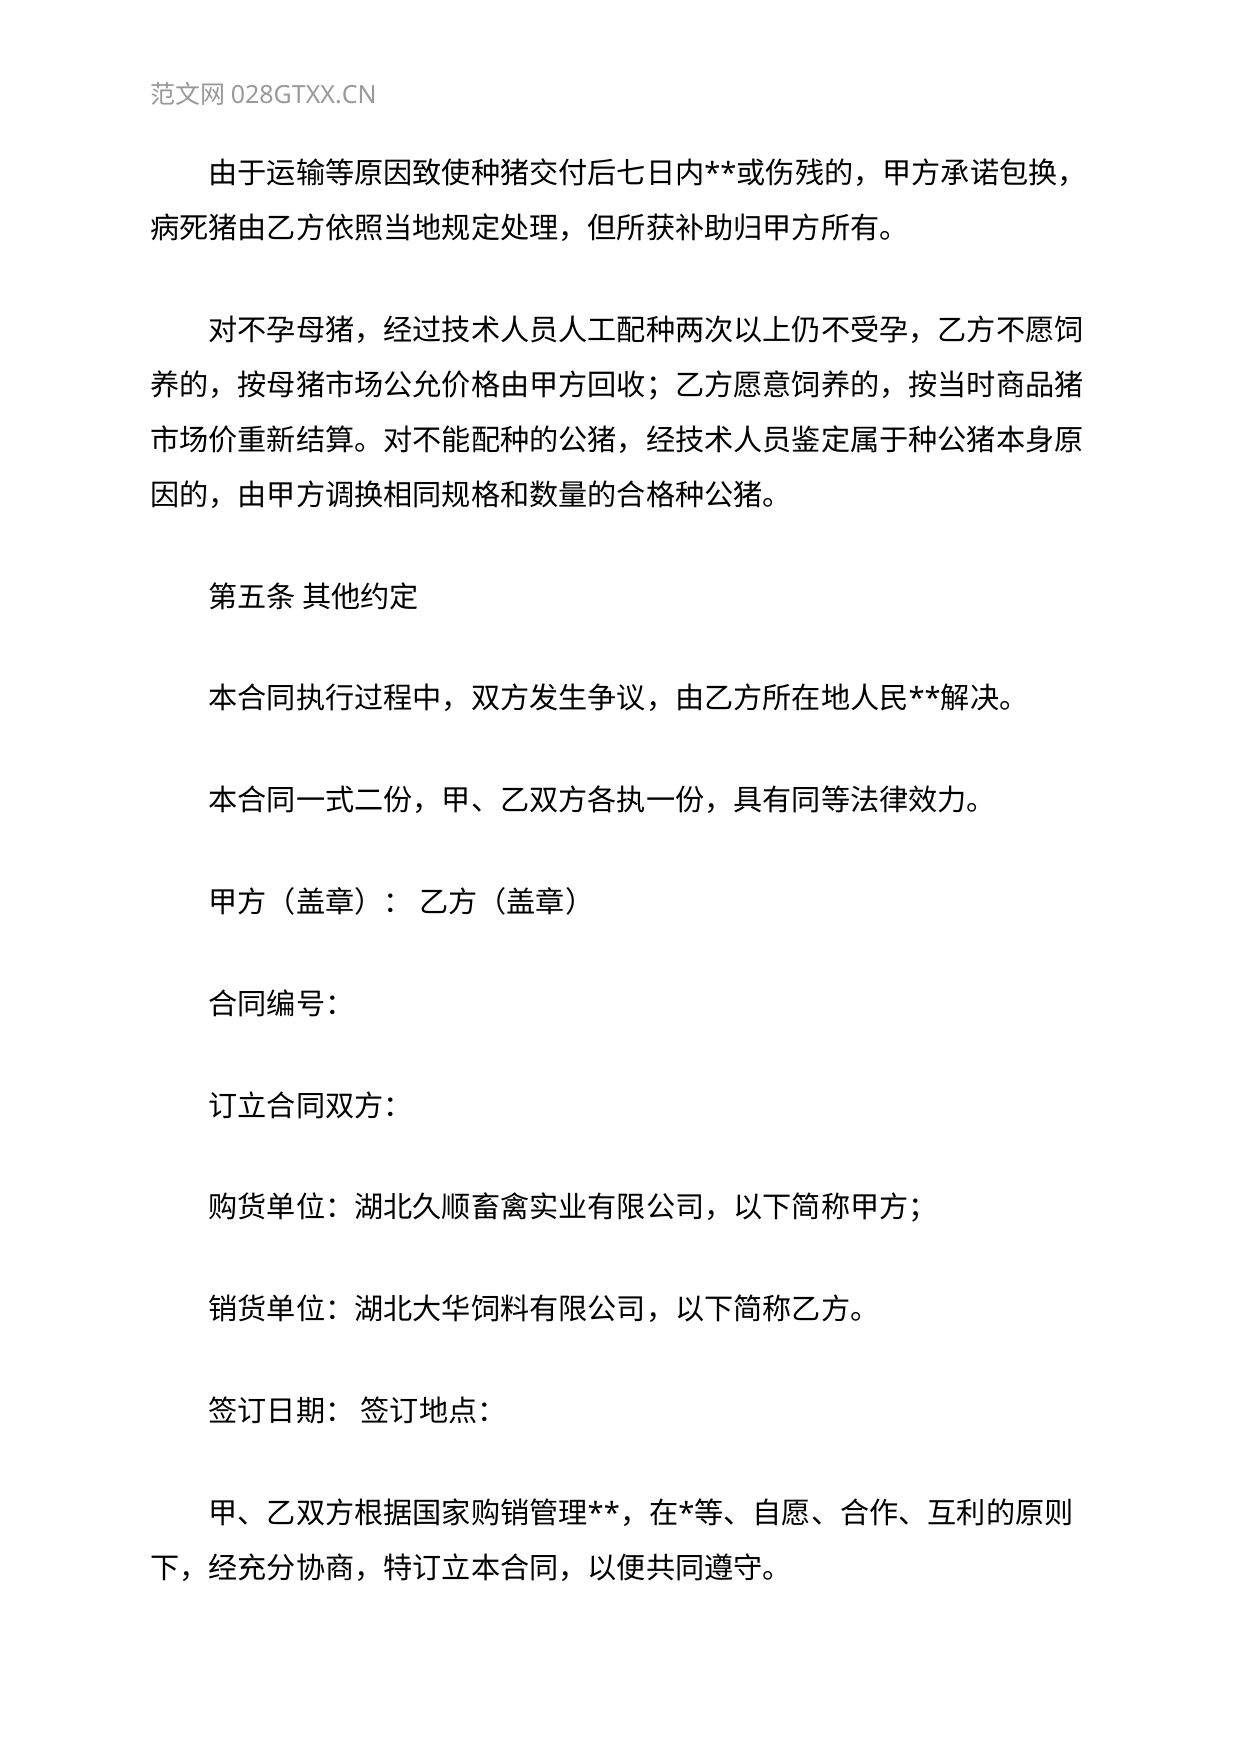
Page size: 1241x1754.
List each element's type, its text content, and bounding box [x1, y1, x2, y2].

text 第五条 其他约定 [150, 573, 1090, 616]
text 销货单位：湖北大华饲料有限公司，以下简称乙方。 [150, 1286, 1090, 1328]
text 合同编号： [150, 981, 1090, 1023]
text 对不孕母猪，经过技术人员人工配种两次以上仍不受孕，乙方不愿饲养的，按母猪市场公允价格由甲方回收；乙方愿意饲养的，按当时商品猪市场价重新结算。对不能配种的公猪，经技术人员鉴定属于种公猪本身原因的，由甲方调换相同规格和数量的合格种公猪。 [150, 307, 1090, 514]
text 甲方（盖章）： 乙方（盖章） [150, 879, 1090, 921]
text 由于运输等原因致使种猪交付后七日内**或伤残的，甲方承诺包换，病死猪由乙方依照当地规定处理，但所获补助归甲方所有。 [150, 150, 1090, 247]
text 本合同执行过程中，双方发生争议，由乙方所在地人民**解决。 [150, 675, 1090, 717]
text 本合同一式二份，甲、乙双方各执一份，具有同等法律效力。 [150, 777, 1090, 819]
text 签订日期： 签订地点： [150, 1388, 1090, 1430]
text 订立合同双方： [150, 1082, 1090, 1124]
text 甲、乙双方根据国家购销管理**，在*等、自愿、合作、互利的原则下，经充分协商，特订立本合同，以便共同遵守。 [150, 1489, 1090, 1587]
text 购货单位：湖北久顺畜禽实业有限公司，以下简称甲方； [150, 1184, 1090, 1226]
